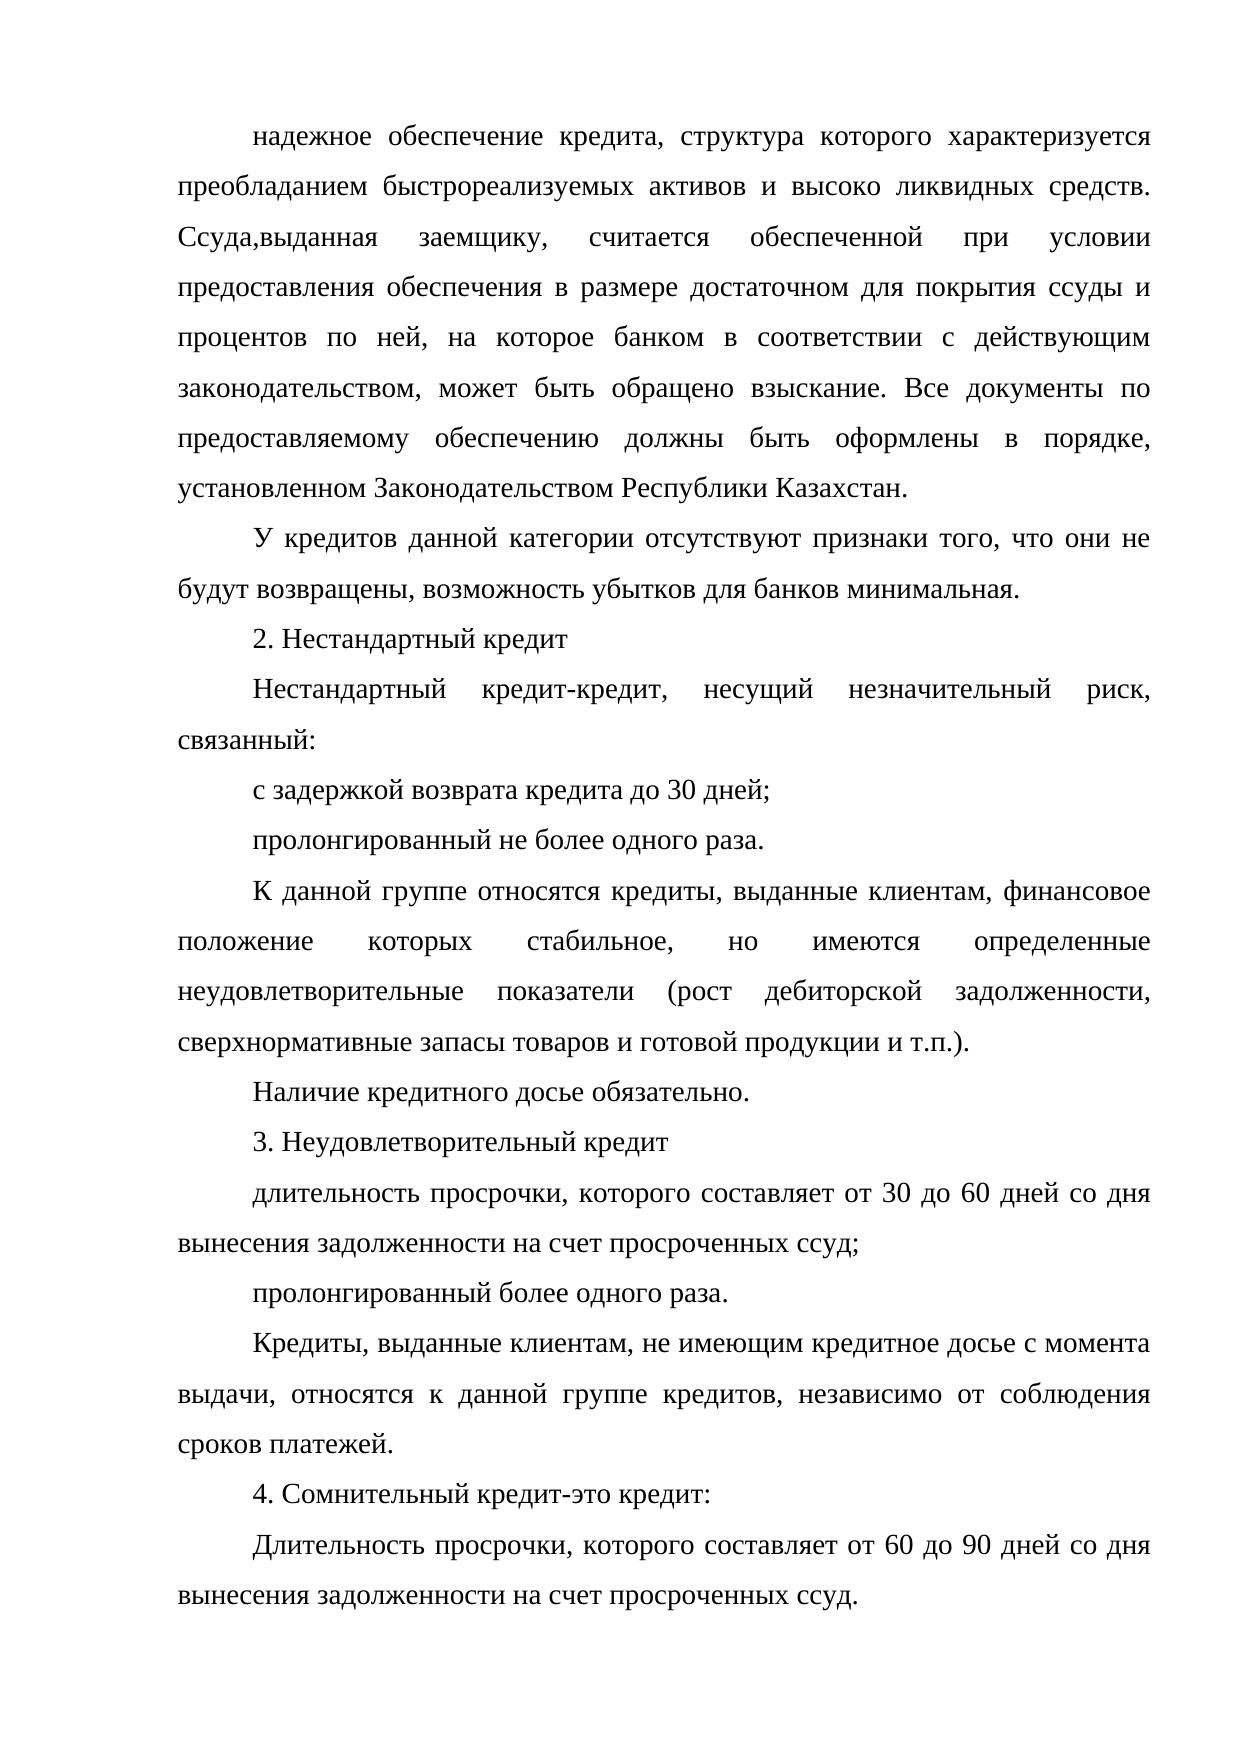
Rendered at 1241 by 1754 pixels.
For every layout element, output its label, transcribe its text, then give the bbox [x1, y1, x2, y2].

text 3. Неудовлетворительный кредит [177, 1124, 1152, 1158]
text 2. Нестандартный кредит [177, 621, 1152, 655]
text с задержкой возврата кредита до 30 дней; [177, 772, 1152, 806]
text Нестандартный кредит-кредит, несущий незначительный риск, связанный: [177, 672, 1152, 755]
text Наличие кредитного досье обязательно. [177, 1074, 1152, 1108]
text пролонгированный не более одного раза. [177, 822, 1152, 856]
text пролонгированный более одного раза. [177, 1275, 1152, 1309]
text длительность просрочки, которого составляет от 30 до 60 дней со дня вынесения задолженности на счет просроченных ссуд; [177, 1175, 1152, 1258]
text 4. Сомнительный кредит-это кредит: [177, 1477, 1152, 1510]
text У кредитов данной категории отсутствуют признаки того, что они не будут возвращены, возможность убытков для банков минимальная. [177, 521, 1152, 604]
text Длительность просрочки, которого составляет от 60 до 90 дней со дня вынесения задолженности на счет просроченных ссуд. [177, 1527, 1152, 1611]
text надежное обеспечение кредита, структура которого характеризуется преобладанием быстрореализуемых активов и высоко ликвидных средств. Ссуда,выданная заемщику, считается обеспеченной при условии предоставления обеспечения в размере достаточном для покрытия ссуды и процентов по ней, на которое банком в соответствии с действующим законодательством, может быть обращено взыскание. Все документы по предоставляемому обеспечению должны быть оформлены в порядке, установленном Законодательством Республики Казахстан. [177, 118, 1152, 504]
text Кредиты, выданные клиентам, не имеющим кредитное досье с момента выдачи, относятся к данной группе кредитов, независимо от соблюдения сроков платежей. [177, 1326, 1152, 1460]
text К данной группе относятся кредиты, выданные клиентам, финансовое положение которых стабильное, но имеются определенные неудовлетворительные показатели (рост дебиторской задолженности, сверхнормативные запасы товаров и готовой продукции и т.п.). [177, 873, 1152, 1057]
